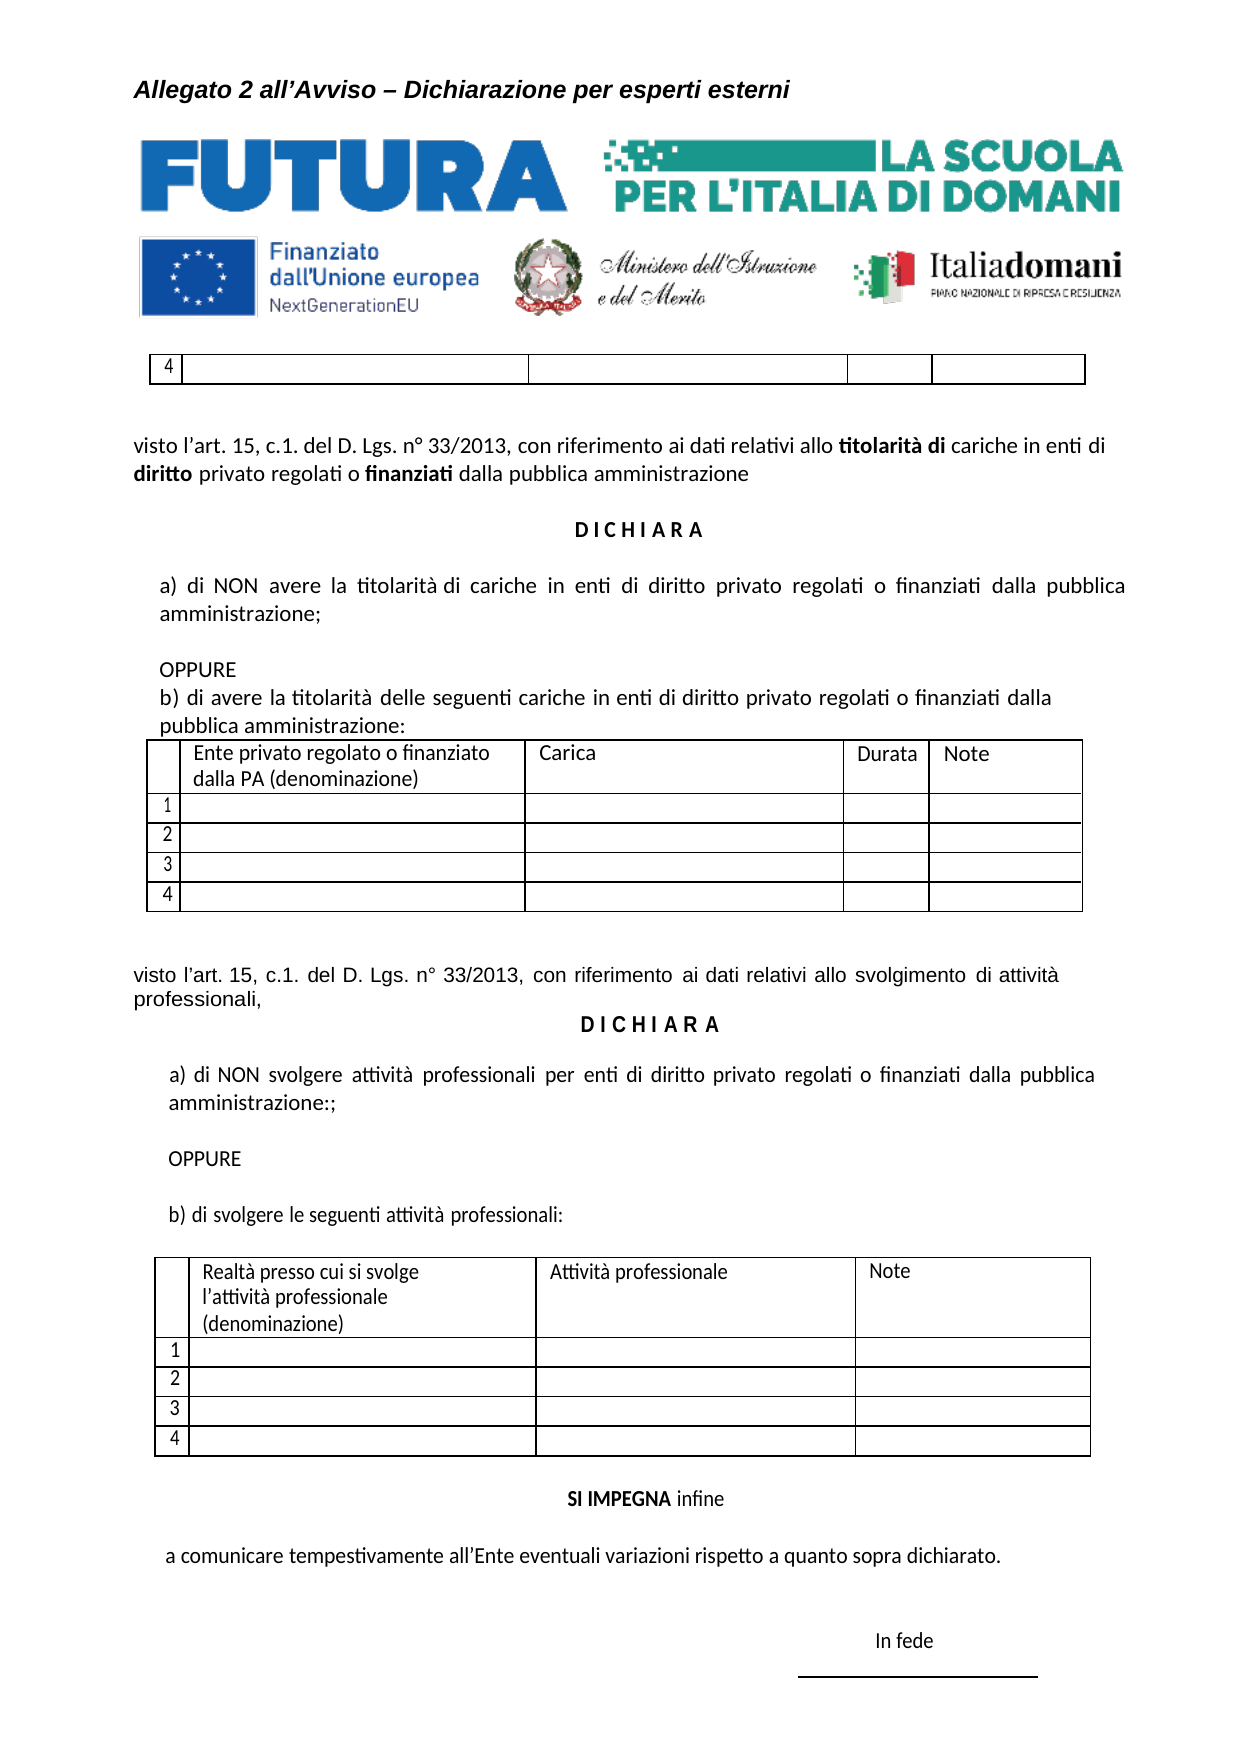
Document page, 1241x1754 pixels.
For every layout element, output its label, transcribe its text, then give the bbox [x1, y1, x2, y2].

text visto l’art. 15, c.1. del D. Lgs. n° 33/2013, con riferimento ai dati relativi allo titolarità di cariche in enti di diritto privato regolati o finanziati dalla pubblica amministrazione [133, 431, 1111, 487]
table_cell [181, 794, 524, 822]
table_cell [848, 355, 931, 383]
table_cell [537, 1338, 855, 1366]
table_cell [190, 1338, 535, 1366]
table_cell [526, 824, 843, 852]
table_cell [844, 883, 928, 911]
table_cell 4 [156, 1427, 188, 1455]
table_cell [930, 881, 1082, 911]
subtitle OPPURE [168, 1144, 1130, 1172]
table_header Ente privato regolato o finanziato dalla PA (denominazione) [181, 741, 524, 792]
table_cell 1 [156, 1338, 188, 1366]
picture [133, 130, 1130, 328]
table_cell [856, 1338, 1090, 1366]
table_header Attività professionale [537, 1258, 855, 1337]
table_header Carica [526, 741, 843, 792]
table_cell 2 [156, 1368, 188, 1396]
table_cell [181, 824, 524, 852]
table_cell [526, 794, 843, 822]
table_cell [856, 1427, 1090, 1455]
table_cell [181, 883, 524, 911]
table_cell [529, 355, 847, 383]
table_cell [844, 824, 928, 852]
text a) di NON avere la titolarità di cariche in enti di diritto privato regolati o finanziati dalla pubblica amministrazione; [159, 571, 1130, 627]
table_cell [844, 794, 928, 822]
table_cell 3 [148, 853, 179, 881]
table_cell 4 [148, 883, 179, 911]
table_cell [526, 853, 843, 881]
table_header Durata [844, 741, 928, 792]
subtitle D I C H I A R A [425, 1011, 874, 1037]
table_cell [930, 852, 1082, 881]
table_cell [930, 793, 1082, 822]
table_cell [190, 1368, 535, 1396]
table_header Note [856, 1258, 1090, 1337]
table_cell [190, 1397, 535, 1425]
text a) di NON svolgere attività professionali per enti di diritto privato regolati o finanziati dalla pubblica amministrazione:; [168, 1060, 1130, 1116]
table_cell 4 [151, 355, 181, 383]
subtitle SI IMPEGNA infine [425, 1484, 867, 1513]
table_cell 1 [148, 794, 179, 822]
table_cell [856, 1397, 1090, 1425]
subtitle In fede [133, 1626, 933, 1654]
table_header Realtà presso cui si svolge l’attività professionale (denominazione) [190, 1258, 535, 1337]
text b) di svolgere le seguenti attività professionali: [168, 1200, 1130, 1228]
table_header Note [930, 741, 1082, 792]
text visto l’art. 15, c.1. del D. Lgs. n° 33/2013, con riferimento ai dati relativi allo svolgimento di attività professionali, [133, 963, 1107, 1011]
text a comunicare tempestivamente all’Ente eventuali variazioni rispetto a quanto sopra dichiarato. [165, 1541, 1130, 1569]
table_cell [856, 1368, 1090, 1396]
table_cell [537, 1427, 855, 1455]
table_cell [930, 822, 1082, 852]
text OPPURE [159, 655, 1130, 683]
table_cell [933, 355, 1084, 383]
table_cell [183, 355, 528, 383]
table_cell [181, 853, 524, 881]
table_cell 3 [156, 1397, 188, 1425]
table_cell [844, 853, 928, 881]
text b) di avere la titolarità delle seguenti cariche in enti di diritto privato regolati o finanziati dalla pubblica amministrazione: [159, 683, 1130, 739]
table_cell [526, 883, 843, 911]
table_cell [537, 1368, 855, 1396]
table_header [156, 1258, 188, 1337]
table_cell 2 [148, 824, 179, 852]
table_cell [537, 1397, 855, 1425]
text D I C H I A R A [418, 515, 859, 543]
table_cell [190, 1427, 535, 1455]
table_header [148, 741, 179, 792]
